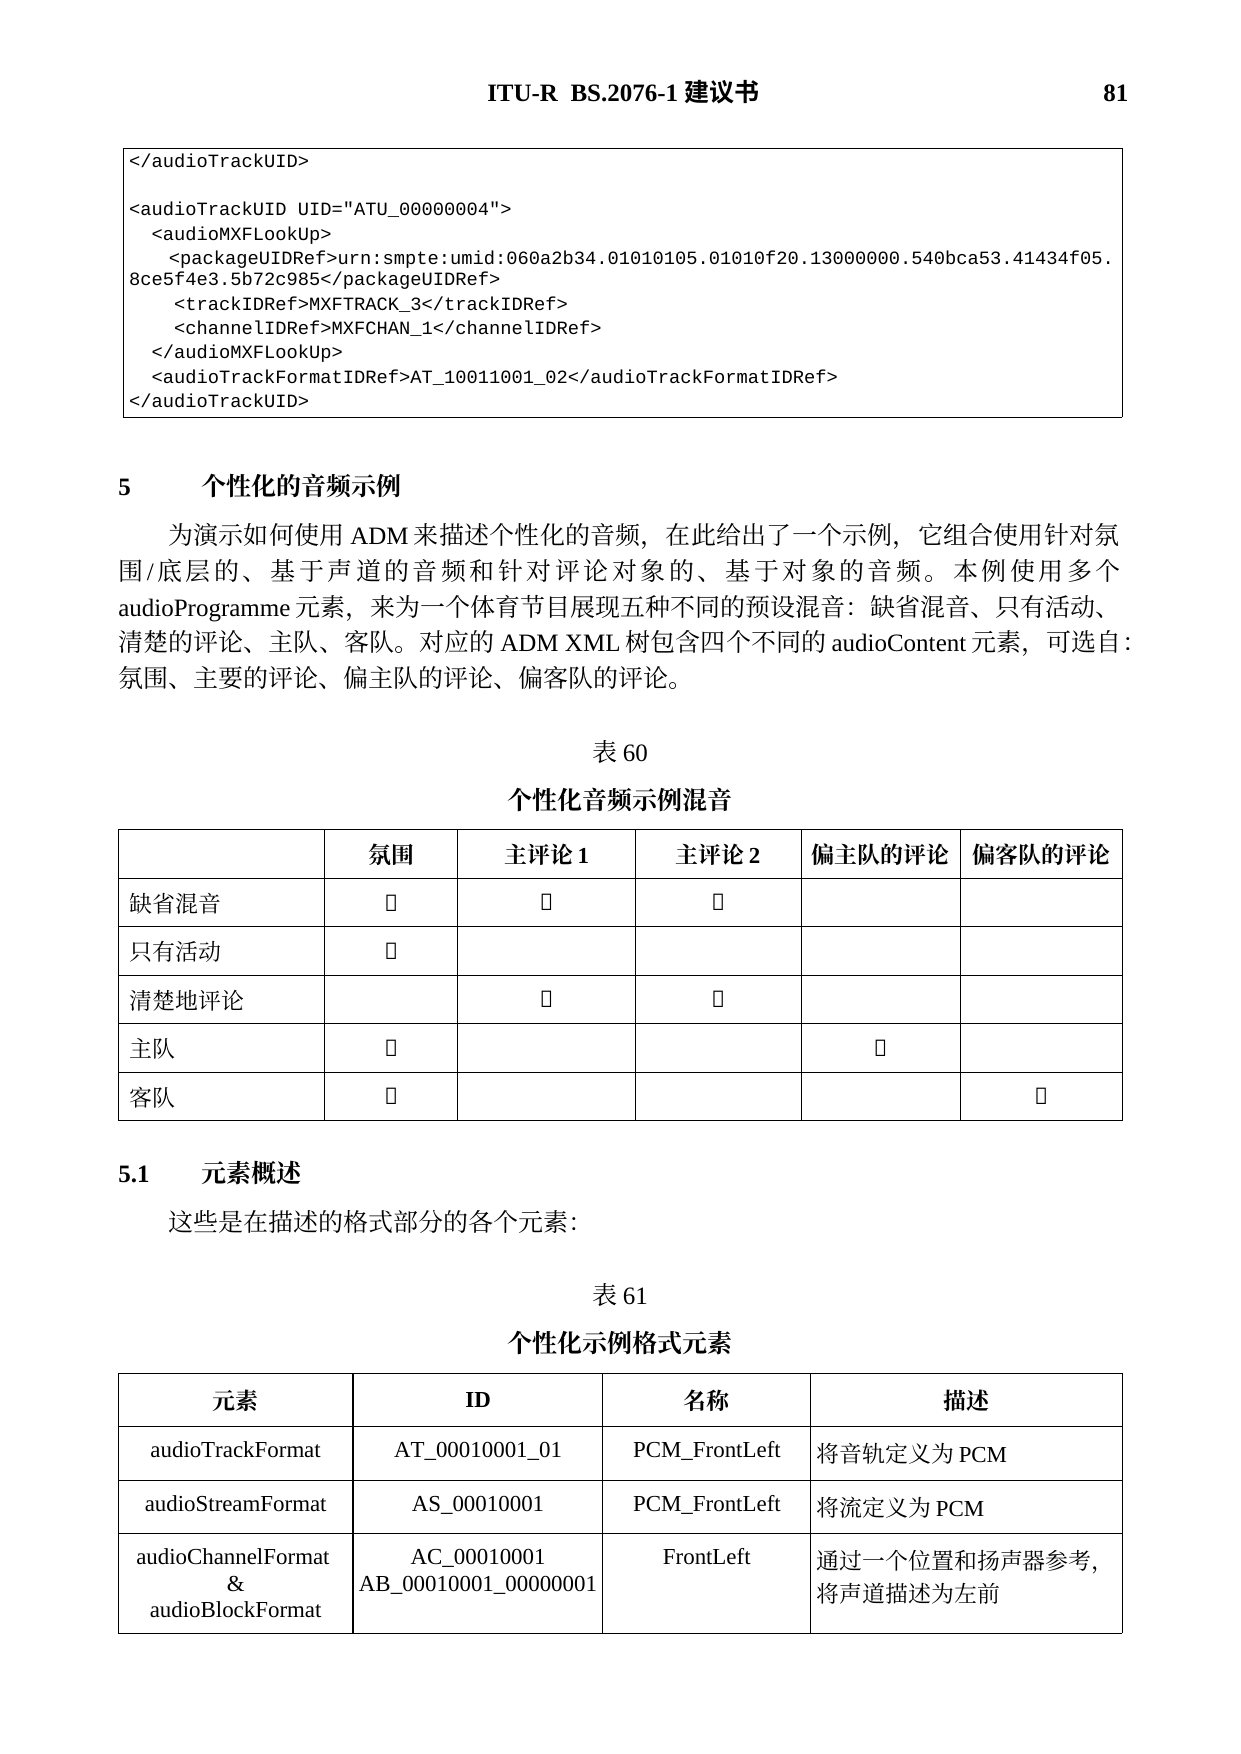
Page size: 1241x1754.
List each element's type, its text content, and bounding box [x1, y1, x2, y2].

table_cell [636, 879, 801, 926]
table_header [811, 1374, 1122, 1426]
text 表60 [118, 732, 1122, 768]
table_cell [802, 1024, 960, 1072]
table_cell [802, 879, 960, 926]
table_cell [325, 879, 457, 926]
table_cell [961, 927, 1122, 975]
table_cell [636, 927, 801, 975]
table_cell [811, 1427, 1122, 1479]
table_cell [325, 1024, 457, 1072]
text 为演示如何使用ADM来描述个性化的音频，在此给出了一个示例，它组合使用针对氛围/底层的、基于声道的音频和针对评论对象的、基于对象的音频。本例使用多个audioProgramme元素，来为一个体育节目展现五种不同的预设混音：缺省混音、只有活动、清楚的评论、主队、客队。对应的ADM XML树包含四个不同的audioContent元素，可选自：氛围、主要的评论、偏主队的评论、偏客队的评论。 [118, 515, 1122, 695]
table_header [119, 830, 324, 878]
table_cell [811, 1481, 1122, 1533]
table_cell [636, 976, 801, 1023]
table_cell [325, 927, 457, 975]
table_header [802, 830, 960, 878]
text 表61 [118, 1276, 1122, 1312]
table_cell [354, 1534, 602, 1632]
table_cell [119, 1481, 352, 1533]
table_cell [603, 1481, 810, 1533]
title 个性化音频示例混音 [118, 781, 1122, 817]
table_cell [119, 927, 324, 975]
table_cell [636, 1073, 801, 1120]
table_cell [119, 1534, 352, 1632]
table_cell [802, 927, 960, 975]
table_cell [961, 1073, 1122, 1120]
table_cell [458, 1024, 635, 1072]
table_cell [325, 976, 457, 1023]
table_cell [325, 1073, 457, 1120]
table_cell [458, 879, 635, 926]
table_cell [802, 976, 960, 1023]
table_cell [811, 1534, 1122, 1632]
title 个性化示例格式元素 [118, 1324, 1122, 1360]
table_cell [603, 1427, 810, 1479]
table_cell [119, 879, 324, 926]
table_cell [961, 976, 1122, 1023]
subtitle 5.1 元素概述 [118, 1154, 1122, 1190]
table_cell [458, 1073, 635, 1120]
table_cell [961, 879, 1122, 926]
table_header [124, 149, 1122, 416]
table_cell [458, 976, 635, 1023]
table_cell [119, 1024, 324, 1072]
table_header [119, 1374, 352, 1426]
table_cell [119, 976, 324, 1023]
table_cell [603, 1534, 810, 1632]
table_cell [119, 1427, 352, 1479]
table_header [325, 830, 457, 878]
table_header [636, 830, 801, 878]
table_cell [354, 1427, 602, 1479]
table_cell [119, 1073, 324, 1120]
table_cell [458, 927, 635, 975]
subtitle 5 个性化的音频示例 [118, 467, 1122, 503]
text 这些是在描述的格式部分的各个元素： [118, 1202, 1122, 1238]
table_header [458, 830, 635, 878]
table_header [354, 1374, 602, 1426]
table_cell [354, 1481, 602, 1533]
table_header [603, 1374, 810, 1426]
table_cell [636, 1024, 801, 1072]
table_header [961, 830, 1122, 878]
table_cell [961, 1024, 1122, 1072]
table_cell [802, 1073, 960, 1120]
